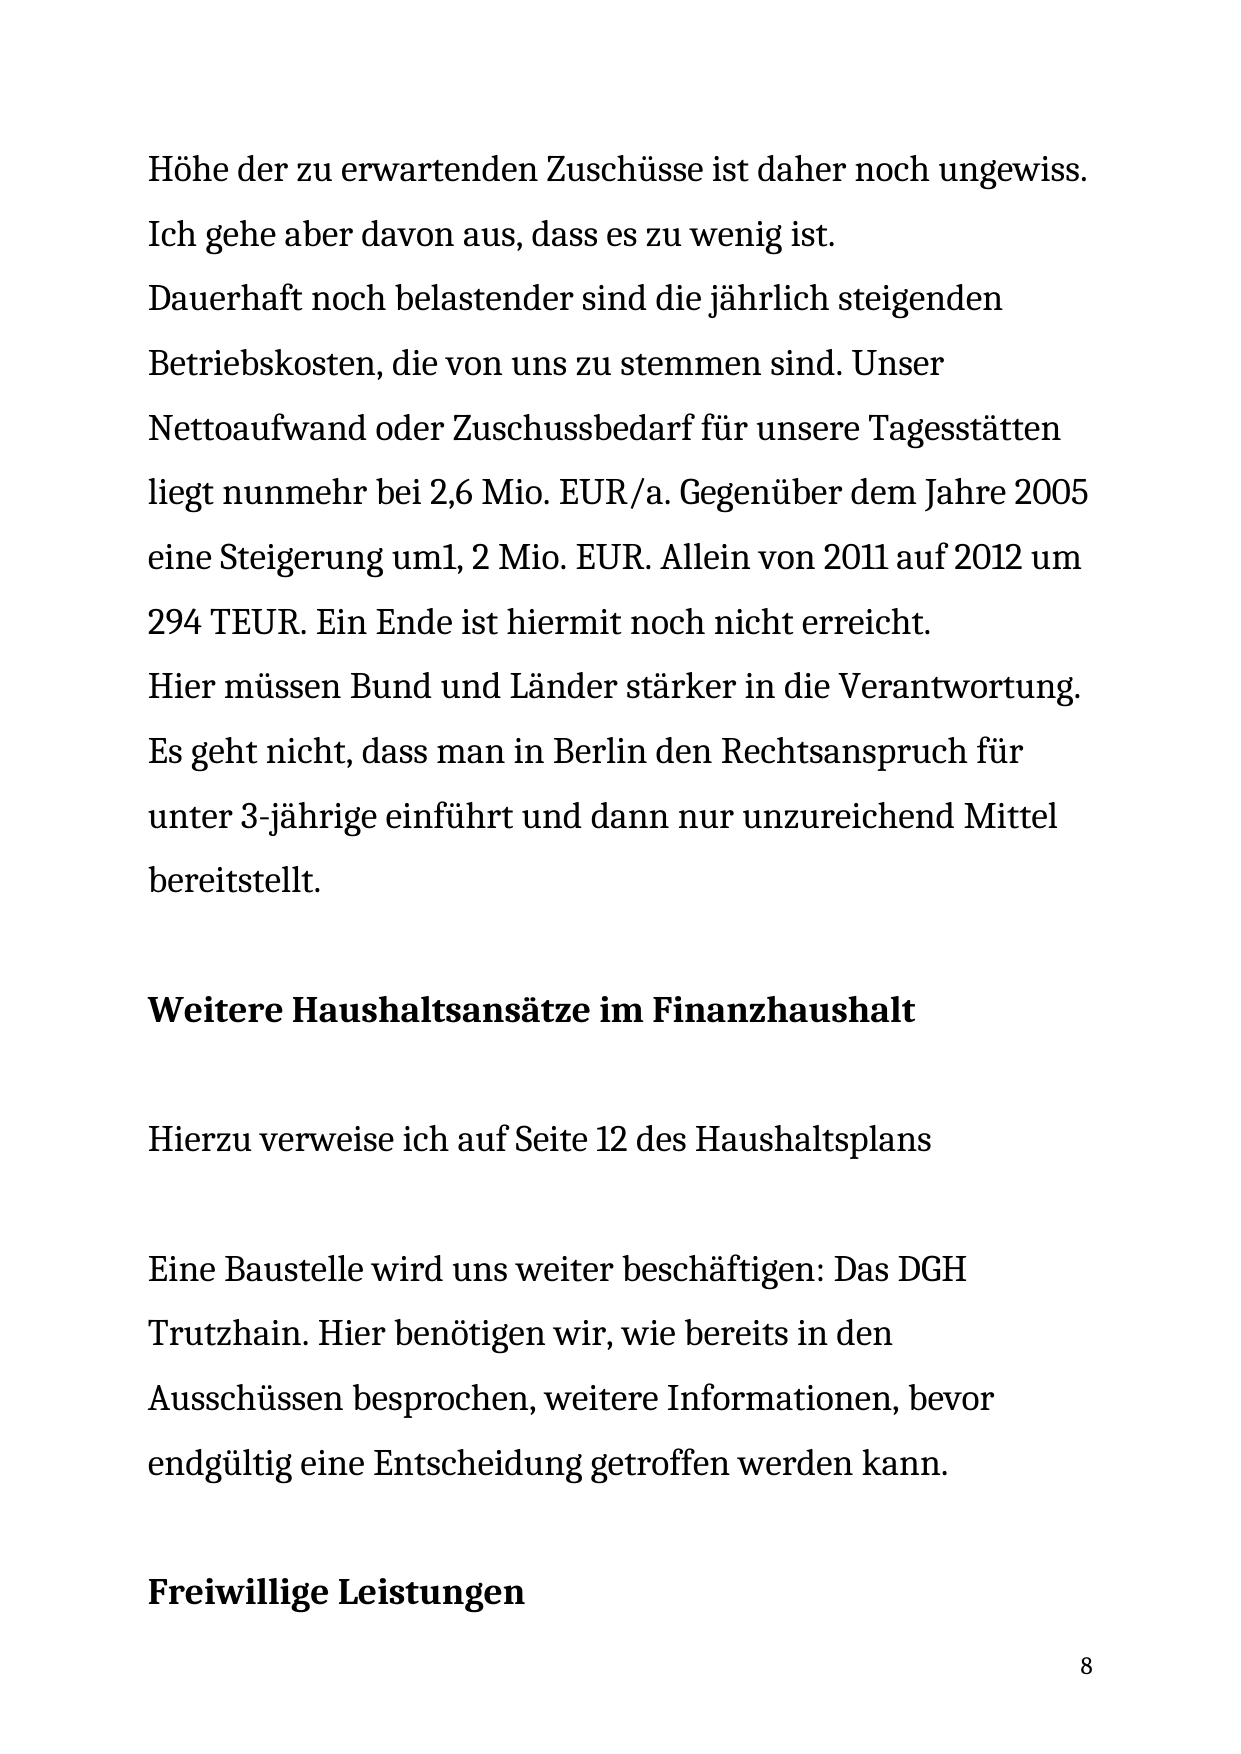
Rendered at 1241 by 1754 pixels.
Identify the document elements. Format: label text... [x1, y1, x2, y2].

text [148, 148, 1093, 255]
text Eine Baustelle wird uns weiter beschäftigen: Das DGH Trutzhain. Hier benötigen wir, wie bereits in den Ausschüssen besprochen, weitere Informationen, bevor endgültig eine Entscheidung getroffen werden kann. [148, 1247, 1093, 1484]
text Weitere Haushaltsansätze im Finanzhaushalt [148, 988, 1093, 1032]
text Hier müssen Bund und Länder stärker in die Verantwortung. Es geht nicht, dass man in Berlin den Rechtsanspruch für unter 3-jährige einführt und dann nur unzureichend Mittel bereitstellt. [148, 665, 1093, 902]
text Freiwillige Leistungen [148, 1571, 1093, 1614]
text Dauerhaft noch belastender sind die jährlich steigenden Betriebskosten, die von uns zu stemmen sind. Unser Nettoaufwand oder Zuschussbedarf für unsere Tagesstätten liegt nunmehr bei 2,6 Mio. EUR/a. Gegenüber dem Jahre 2005 eine Steigerung um1, 2 Mio. EUR. Allein von 2011 auf 2012 um 294 TEUR. Ein Ende ist hiermit noch nicht erreicht. [148, 277, 1093, 643]
text Hierzu verweise ich auf Seite 12 des Haushaltsplans [148, 1053, 1093, 1161]
